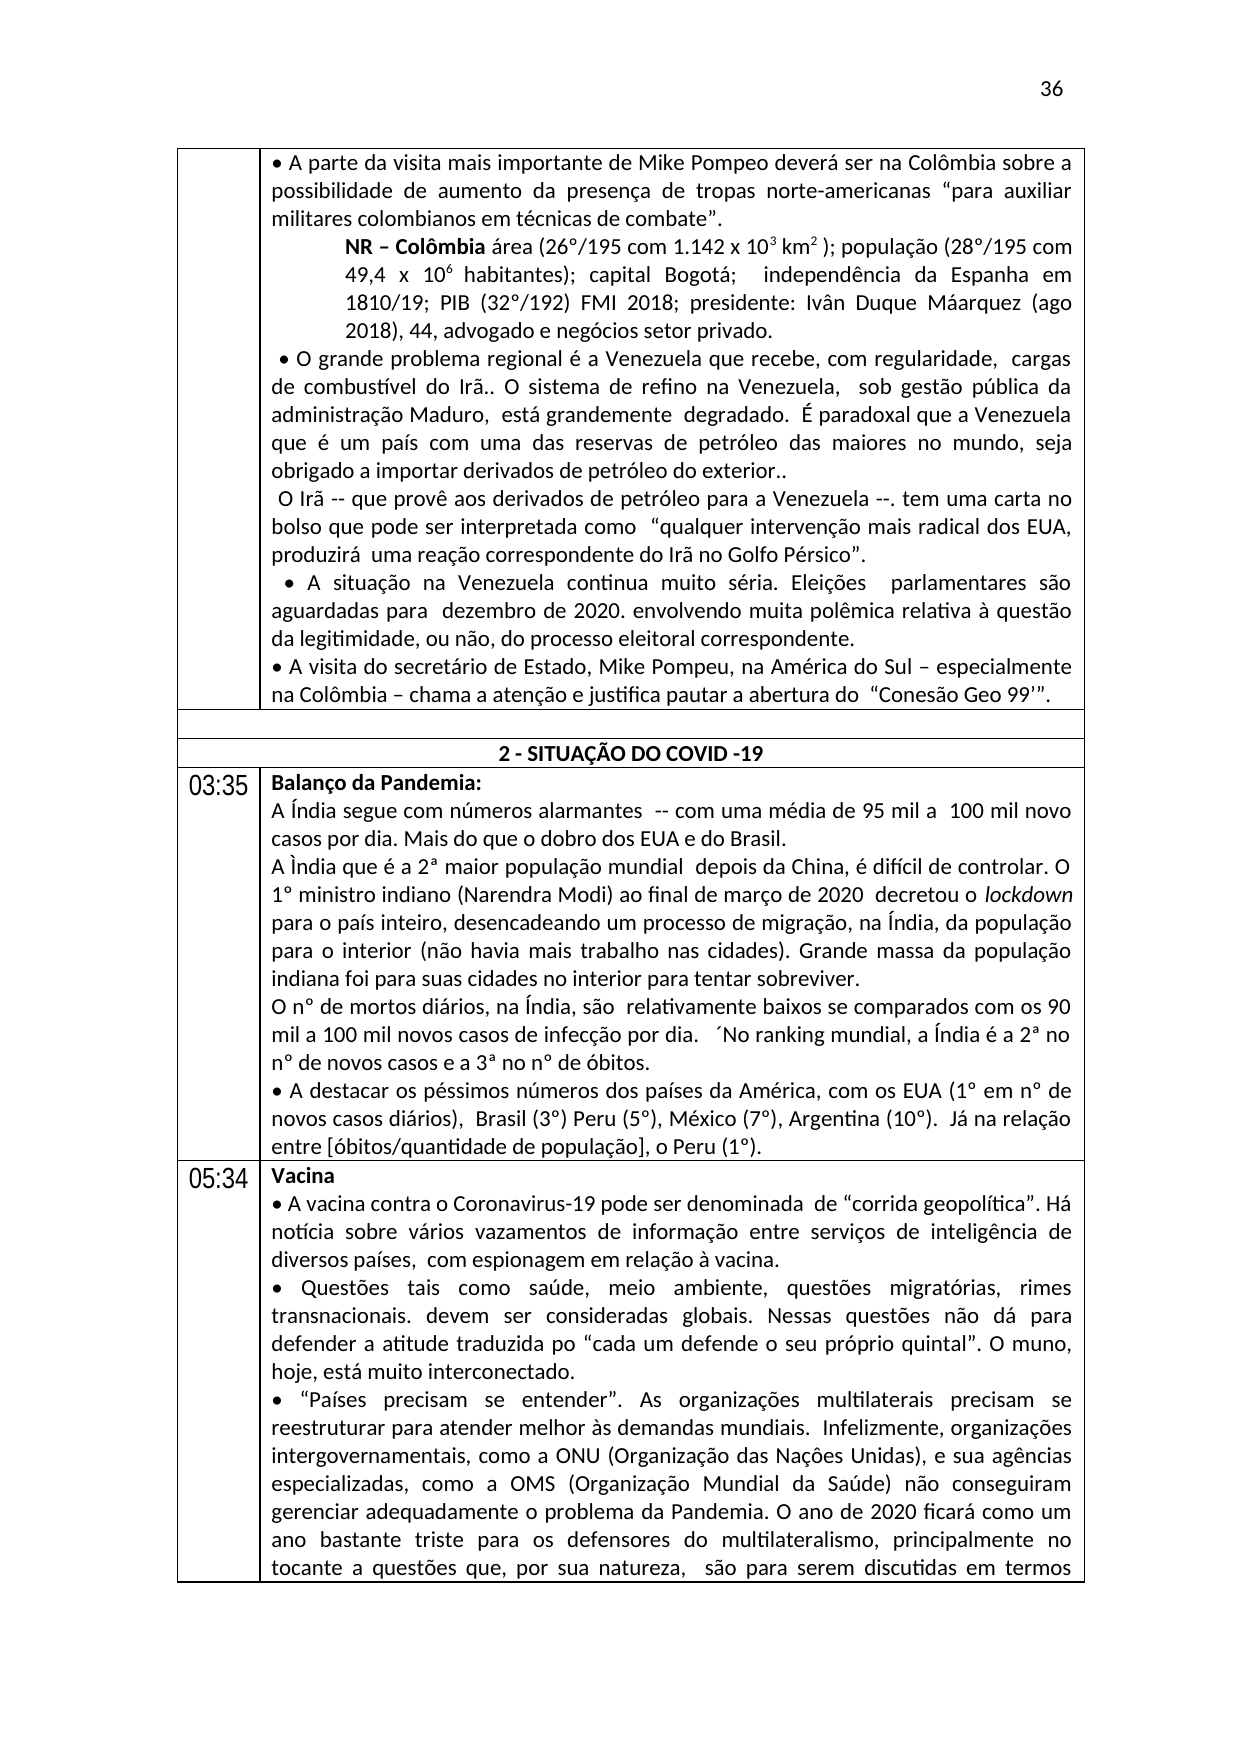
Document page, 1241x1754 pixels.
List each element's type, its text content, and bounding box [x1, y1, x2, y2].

table_cell 05:34 [178, 1161, 259, 1581]
table_cell 03:35 [178, 768, 259, 1160]
table_cell [178, 149, 259, 708]
table_cell Balanço da Pandemia: A Índia segue com números alarmantes -- com uma média de 95 mil a 100 mil novo casos por dia. Mais do que o dobro dos EUA e do Brasil. A Ìndia que é a 2ª maior população mundial depois da China, é difícil de controlar. O 1º ministro indiano (Narendra Modi) ao final de março de 2020 decretou o lockdown para o país inteiro, desencadeando um processo de migração, na Índia, da população para o interior (não havia mais trabalho nas cidades). Grande massa da população indiana foi para suas cidades no interior para tentar sobreviver. O nº de mortos diários, na Índia, são relativamente baixos se comparados com os 90 mil a 100 mil novos casos de infecção por dia. ´No ranking mundial, a Índia é a 2ª no nº de novos casos e a 3ª no nº de óbitos. • A destacar os péssimos números dos países da América, com os EUA (1º em nº de novos casos diários), Brasil (3º) Peru (5º), México (7º), Argentina (10º). Já na relação entre [óbitos/quantidade de população], o Peru (1º). [261, 768, 1084, 1160]
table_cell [261, 1161, 1084, 1581]
table_cell [178, 710, 1084, 738]
table_cell 2 - SITUAÇÃO DO COVID -19 [178, 739, 1084, 767]
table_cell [261, 149, 1084, 708]
